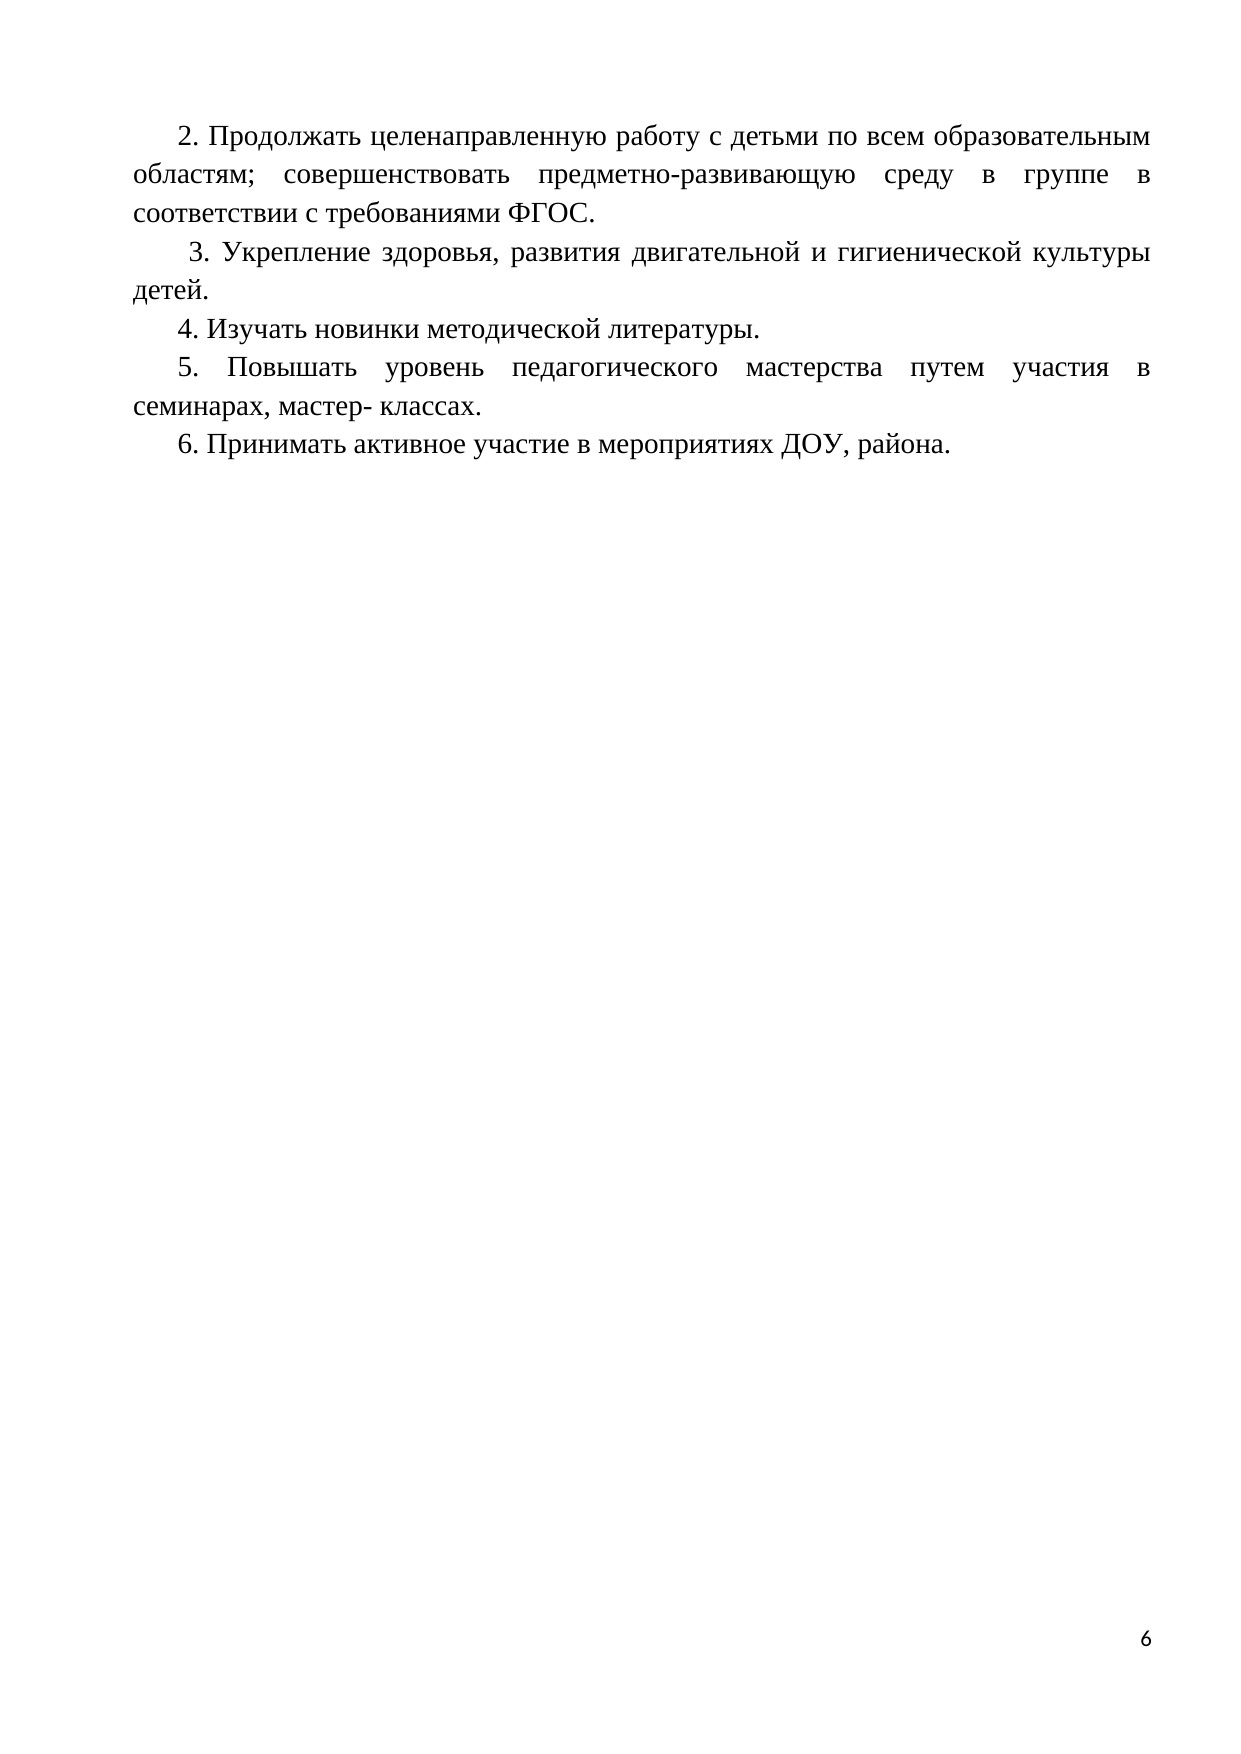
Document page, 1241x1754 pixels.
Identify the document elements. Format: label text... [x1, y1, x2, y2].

text 3. Укрепление здоровья, развития двигательной и гигиенической культуры детей. [133, 234, 1152, 306]
text 2. Продолжать целенаправленную работу с детьми по всем образовательным областям; совершенствовать предметно-развивающую среду в группе в соответствии с требованиями ФГОС. [133, 118, 1152, 229]
text 6. Принимать активное участие в мероприятиях ДОУ, района. [133, 426, 1152, 460]
text 4. Изучать новинки методической литературы. [133, 311, 1152, 344]
text 5. Повышать уровень педагогического мастерства путем участия в семинарах, мастер- классах. [133, 349, 1152, 421]
